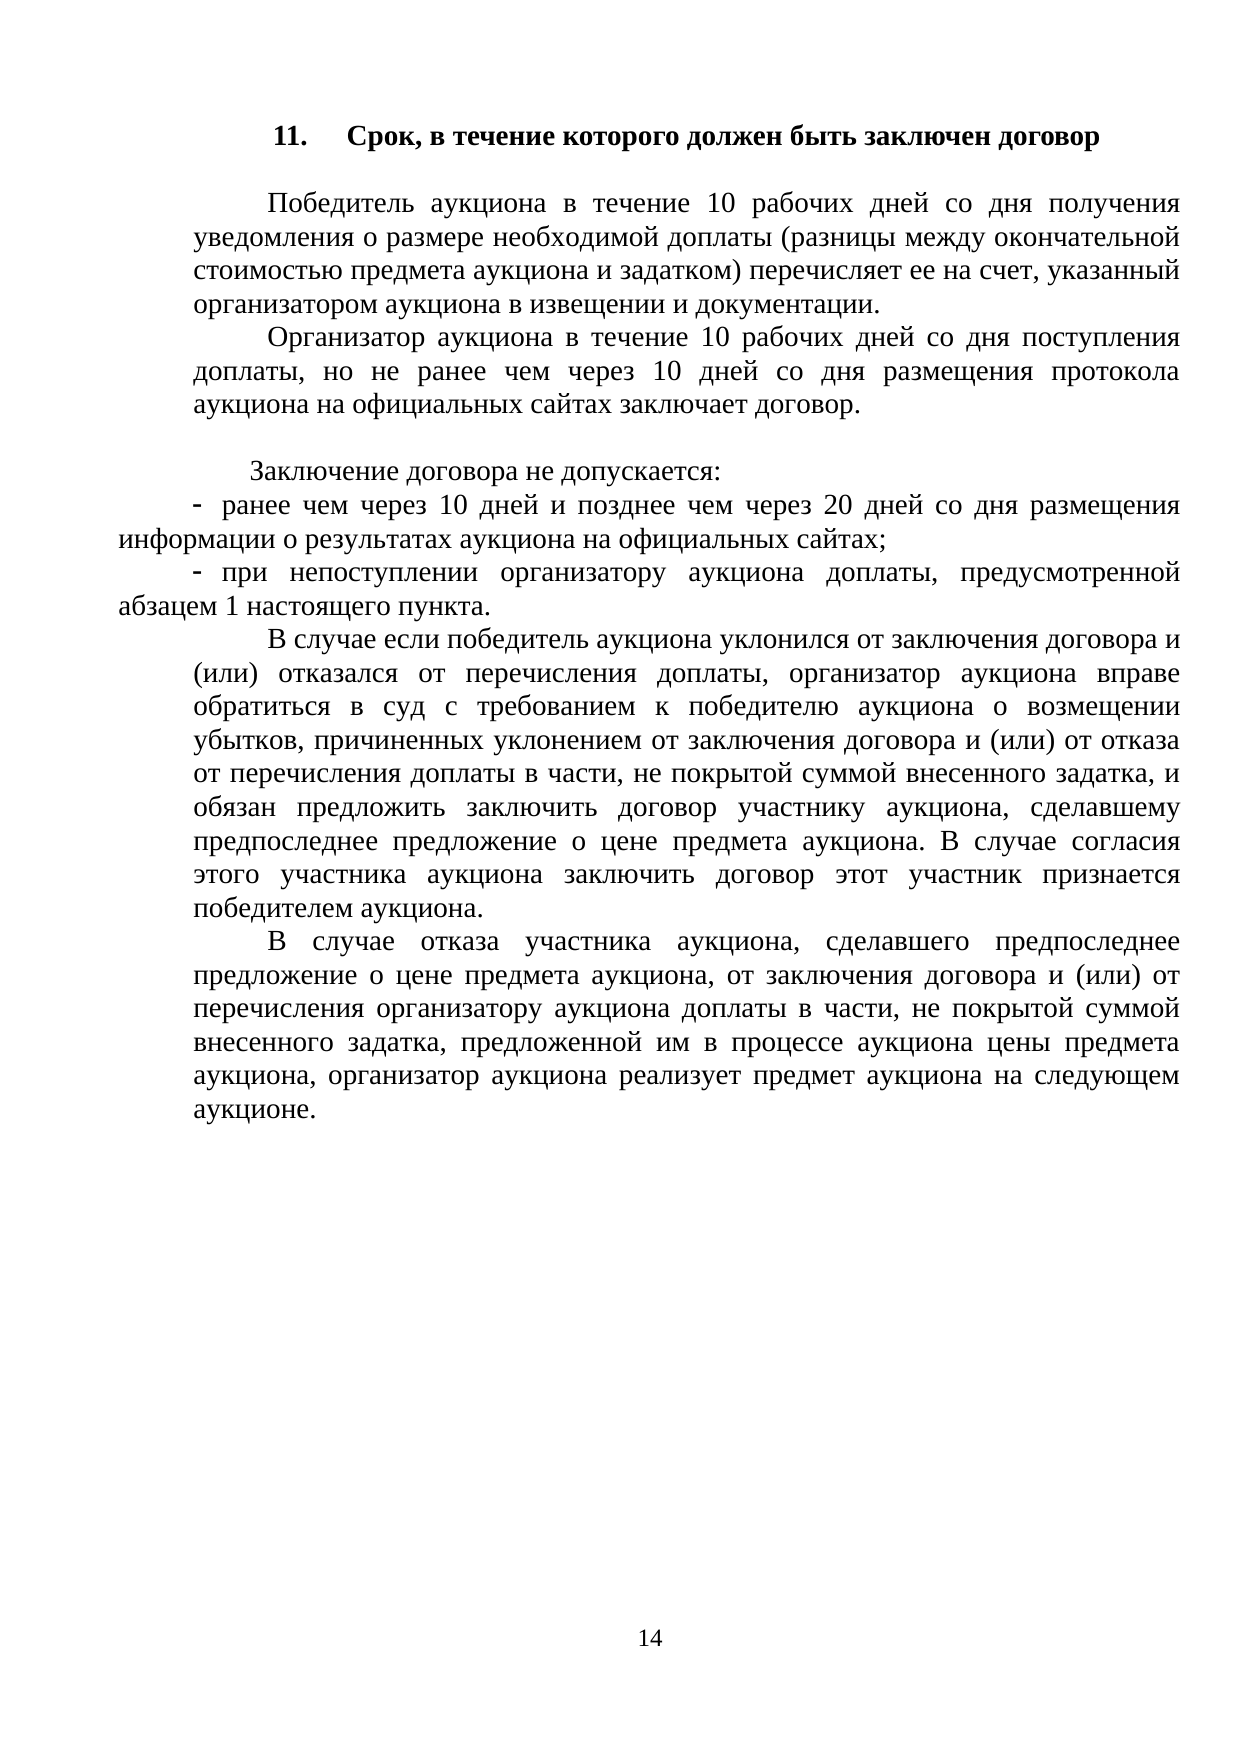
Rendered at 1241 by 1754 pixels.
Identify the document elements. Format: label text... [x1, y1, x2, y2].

list при непоступлении организатору аукциона доплаты, предусмотренной абзацем 1 настоящего пункта. [118, 554, 1181, 621]
subtitle Срок, в течение которого должен быть заключен договор [118, 118, 1181, 152]
text Победитель аукциона в течение 10 рабочих дней со дня получения уведомления о размере необходимой доплаты (разницы между окончательной стоимостью предмета аукциона и задатком) перечисляет ее на счет, указанный организатором аукциона в извещении и документации. [193, 185, 1181, 319]
text В случае если победитель аукциона уклонился от заключения договора и (или) отказался от перечисления доплаты, организатор аукциона вправе обратиться в суд с требованием к победителю аукциона о возмещении убытков, причиненных уклонением от заключения договора и (или) от отказа от перечисления доплаты в части, не покрытой суммой внесенного задатка, и обязан предложить заключить договор участнику аукциона, сделавшему предпоследнее предложение о цене предмета аукциона. В случае согласия этого участника аукциона заключить договор этот участник признается победителем аукциона. [193, 621, 1181, 923]
text Организатор аукциона в течение 10 рабочих дней со дня поступления доплаты, но не ранее чем через 10 дней со дня размещения протокола аукциона на официальных сайтах заключает договор. [193, 319, 1181, 420]
text В случае отказа участника аукциона, сделавшего предпоследнее предложение о цене предмета аукциона, от заключения договора и (или) от перечисления организатору аукциона доплаты в части, не покрытой суммой внесенного задатка, предложенной им в процессе аукциона цены предмета аукциона, организатор аукциона реализует предмет аукциона на следующем аукционе. [193, 923, 1181, 1124]
text Заключение договора не допускается: [193, 453, 1181, 487]
list ранее чем через 10 дней и позднее чем через 20 дней со дня размещения информации о результатах аукциона на официальных сайтах; [118, 487, 1181, 554]
